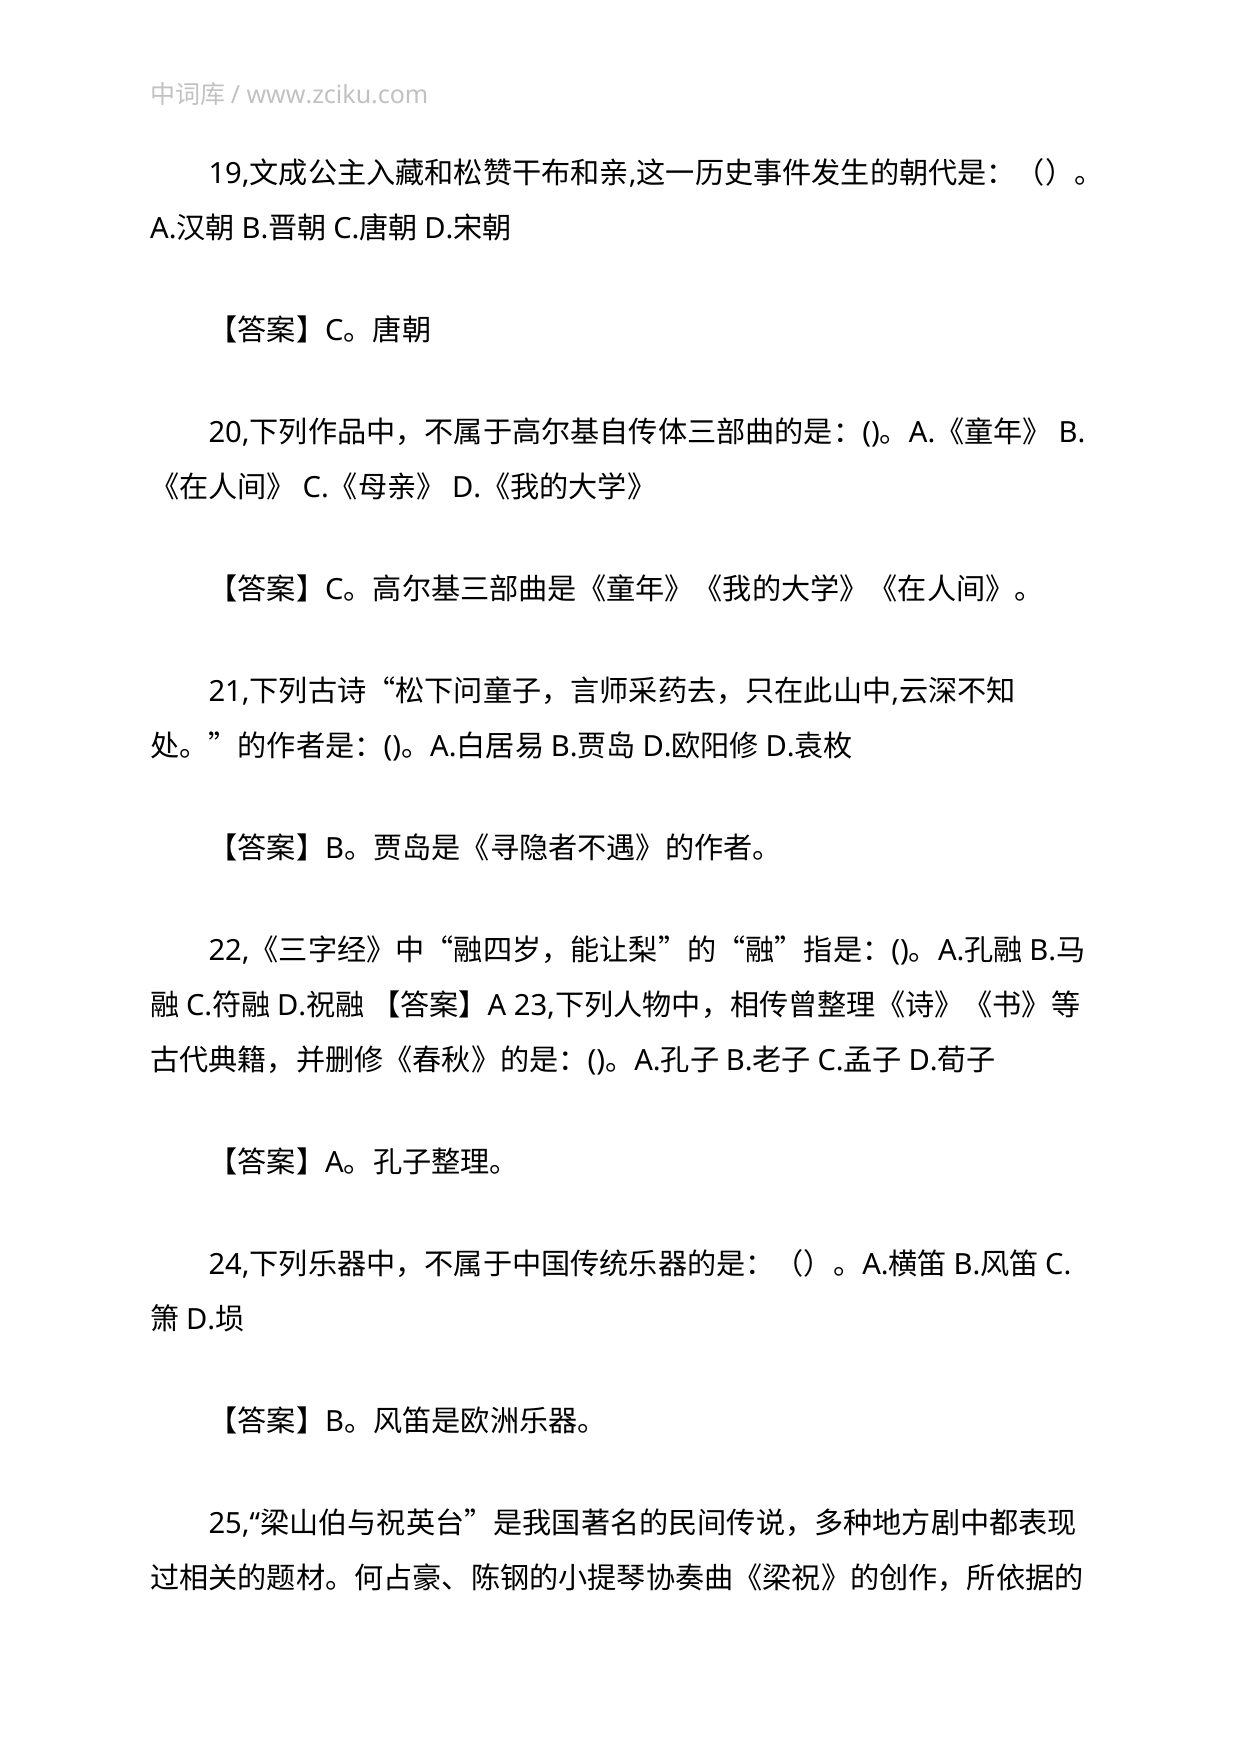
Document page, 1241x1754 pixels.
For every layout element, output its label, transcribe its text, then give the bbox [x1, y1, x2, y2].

text 【答案】B。贾岛是《寻隐者不遇》的作者。 [150, 825, 1090, 867]
text 21,下列古诗“松下问童子，言师采药去，只在此山中,云深不知处。”的作者是：()。A.白居易 B.贾岛 D.欧阳修 D.袁枚 [150, 668, 1090, 765]
text 19,文成公主入藏和松赞干布和亲,这一历史事件发生的朝代是：（）。A.汉朝 B.晋朝 C.唐朝 D.宋朝 [150, 150, 1090, 247]
text 22,《三字经》中“融四岁，能让梨”的“融”指是：()。A.孔融 B.马融 C.符融 D.祝融 【答案】A 23,下列人物中，相传曾整理《诗》《书》等古代典籍，并删修《春秋》的是：()。A.孔子 B.老子 C.孟子 D.荀子 [150, 927, 1090, 1079]
text 【答案】B。风笛是欧洲乐器。 [150, 1398, 1090, 1440]
text 【答案】A。孔子整理。 [150, 1139, 1090, 1181]
text 24,下列乐器中，不属于中国传统乐器的是：（）。A.横笛 B.风笛 C.箫 D.埙 [150, 1241, 1090, 1338]
text 【答案】C。高尔基三部曲是《童年》《我的大学》《在人间》。 [150, 566, 1090, 608]
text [150, 1500, 1090, 1597]
text 20,下列作品中，不属于高尔基自传体三部曲的是：()。A.《童年》 B.《在人间》 C.《母亲》 D.《我的大学》 [150, 409, 1090, 506]
text 【答案】C。唐朝 [150, 307, 1090, 349]
